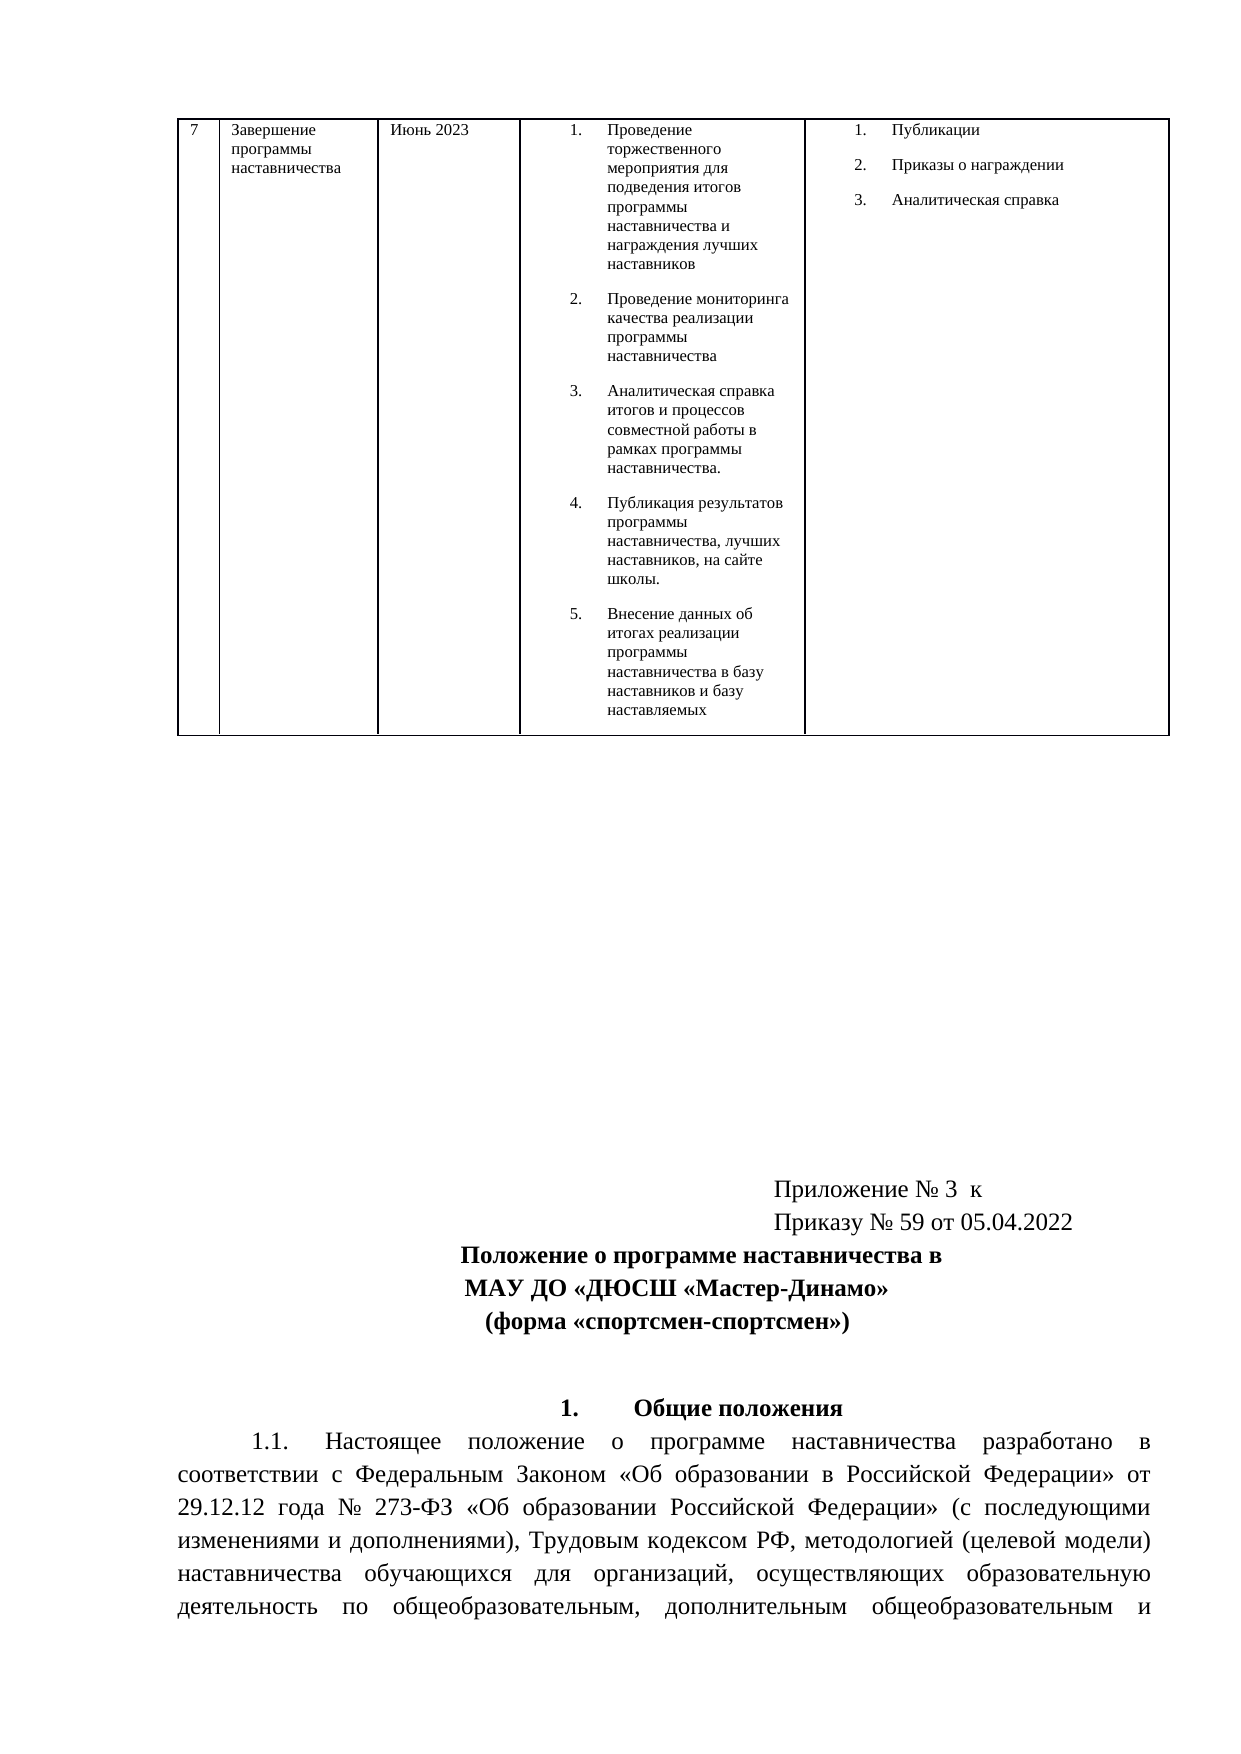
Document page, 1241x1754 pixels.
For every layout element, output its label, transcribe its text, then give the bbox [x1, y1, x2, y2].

text 1. Общие положения [177, 1393, 1152, 1422]
text Приложение № 3 к [177, 1174, 1152, 1203]
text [177, 1426, 1152, 1620]
text Приказу № 59 от 05.04.2022 [177, 1207, 1152, 1236]
table_cell 7 [179, 120, 219, 734]
text МАУ ДО «ДЮСШ «Мастер-Динамо» [177, 1273, 1152, 1302]
table_cell Завершение программы наставничества [220, 120, 377, 734]
text (форма «спортсмен-спортсмен») [177, 1306, 1152, 1335]
table_cell Публикации Приказы о награждении Аналитическая справка [806, 120, 1168, 734]
table_cell Проведение торжественного мероприятия для подведения итогов программы наставничества и награждения лучших наставников Проведение мониторинга качества реализации программы наставничества Аналитическая справка итогов и процессов совместной работы в рамках программы наставничества. Публикация результатов программы наставничества, лучших наставников, на сайте школы. Внесение данных об итогах реализации программы наставничества в базу наставников и базу наставляемых [521, 120, 804, 734]
table_cell Июнь 2023 [379, 120, 519, 734]
text Положение о программе наставничества в [177, 1240, 1152, 1269]
